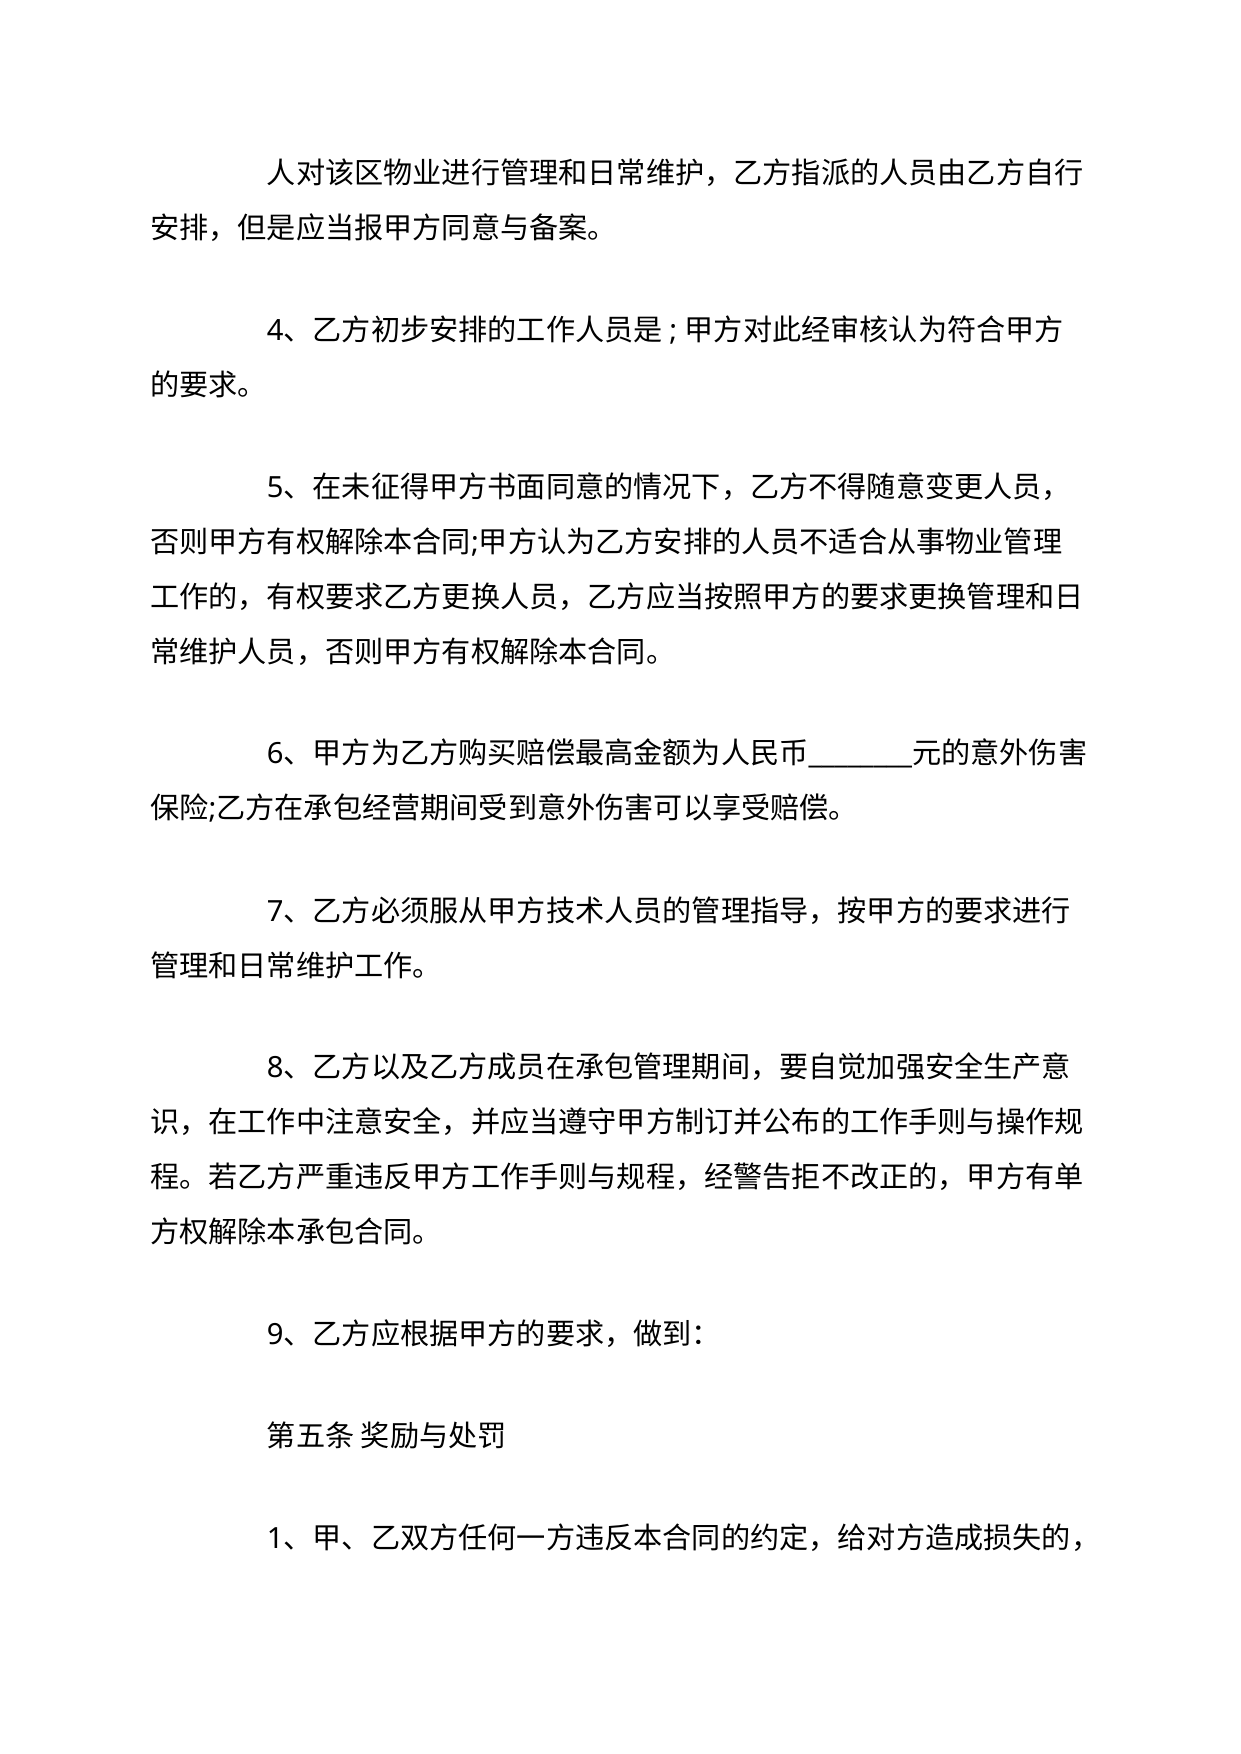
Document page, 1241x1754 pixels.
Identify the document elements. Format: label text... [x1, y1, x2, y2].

text 4、乙方初步安排的工作人员是 ; 甲方对此经审核认为符合甲方的要求。 [150, 307, 1090, 404]
text 6、甲方为乙方购买赔偿最高金额为人民币________元的意外伤害保险;乙方在承包经营期间受到意外伤害可以享受赔偿。 [150, 730, 1090, 827]
text 人对该区物业进行管理和日常维护，乙方指派的人员由乙方自行安排，但是应当报甲方同意与备案。 [150, 150, 1090, 247]
text 9、乙方应根据甲方的要求，做到： [150, 1310, 1090, 1353]
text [150, 1514, 1090, 1557]
text 第五条 奖励与处罚 [150, 1412, 1090, 1455]
text 5、在未征得甲方书面同意的情况下，乙方不得随意变更人员，否则甲方有权解除本合同;甲方认为乙方安排的人员不适合从事物业管理工作的，有权要求乙方更换人员，乙方应当按照甲方的要求更换管理和日常维护人员，否则甲方有权解除本合同。 [150, 463, 1090, 671]
text 8、乙方以及乙方成员在承包管理期间，要自觉加强安全生产意识，在工作中注意安全，并应当遵守甲方制订并公布的工作手则与操作规程。若乙方严重违反甲方工作手则与规程，经警告拒不改正的，甲方有单方权解除本承包合同。 [150, 1044, 1090, 1251]
text 7、乙方必须服从甲方技术人员的管理指导，按甲方的要求进行管理和日常维护工作。 [150, 887, 1090, 984]
